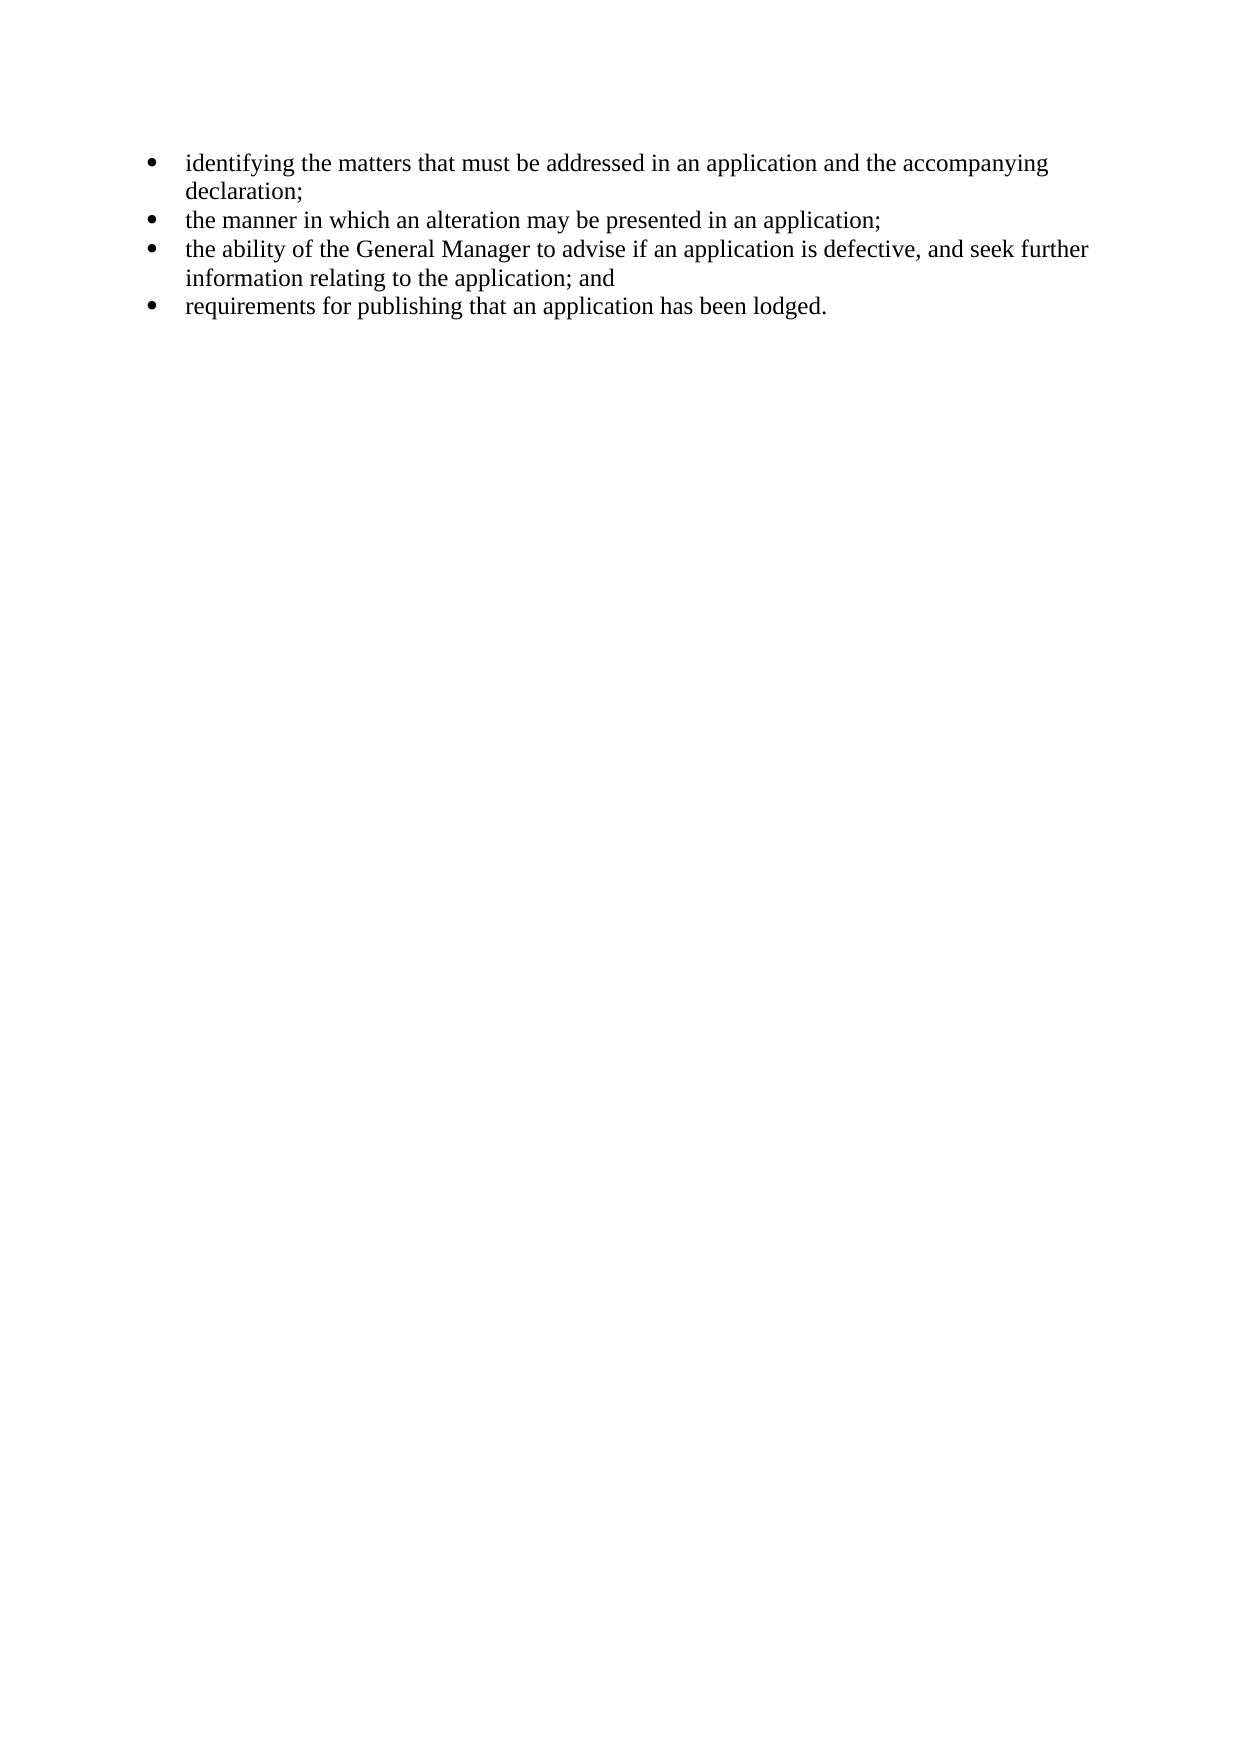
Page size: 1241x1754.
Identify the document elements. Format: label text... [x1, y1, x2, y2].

list identifying the matters that must be addressed in an application and the accompanying declaration; [148, 148, 1122, 205]
list requirements for publishing that an application has been lodged. [148, 291, 1122, 320]
list the manner in which an alteration may be presented in an application; [148, 205, 1122, 234]
list the ability of the General Manager to advise if an application is defective, and seek further information relating to the application; and [148, 234, 1122, 291]
